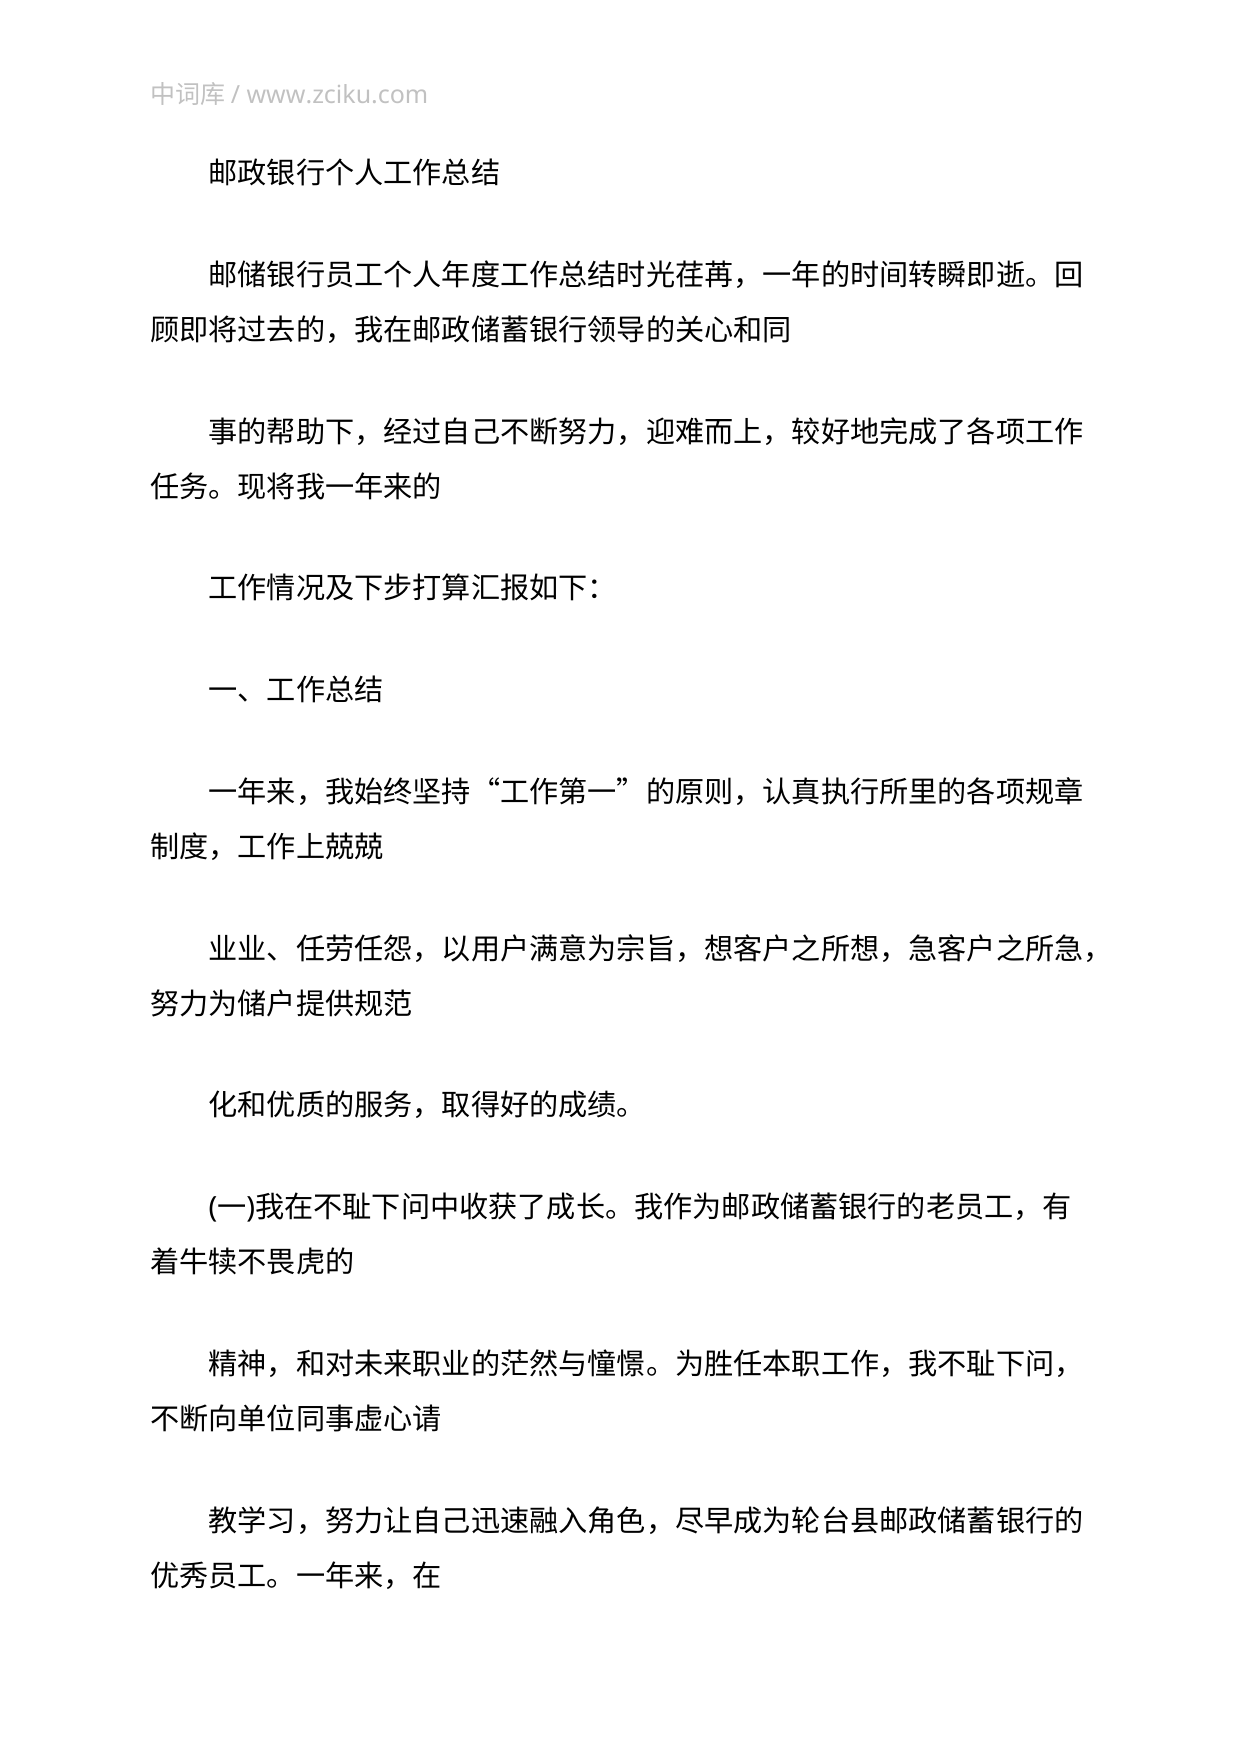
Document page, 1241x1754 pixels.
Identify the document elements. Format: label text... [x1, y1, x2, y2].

text (一)我在不耻下问中收获了成长。我作为邮政储蓄银行的老员工，有着牛犊不畏虎的 [150, 1184, 1090, 1281]
text 邮政银行个人工作总结 [150, 150, 1090, 192]
text 一、工作总结 [150, 667, 1090, 709]
text 精神，和对未来职业的茫然与憧憬。为胜任本职工作，我不耻下问，不断向单位同事虚心请 [150, 1341, 1090, 1438]
text 邮储银行员工个人年度工作总结时光荏苒，一年的时间转瞬即逝。回顾即将过去的，我在邮政储蓄银行领导的关心和同 [150, 252, 1090, 349]
text 业业、任劳任怨，以用户满意为宗旨，想客户之所想，急客户之所急，努力为储户提供规范 [150, 925, 1090, 1022]
text 一年来，我始终坚持“工作第一”的原则，认真执行所里的各项规章制度，工作上兢兢 [150, 769, 1090, 866]
text 教学习，努力让自己迅速融入角色，尽早成为轮台县邮政储蓄银行的优秀员工。一年来，在 [150, 1497, 1090, 1594]
text 事的帮助下，经过自己不断努力，迎难而上，较好地完成了各项工作任务。现将我一年来的 [150, 408, 1090, 506]
text 工作情况及下步打算汇报如下： [150, 565, 1090, 607]
text 化和优质的服务，取得好的成绩。 [150, 1082, 1090, 1124]
